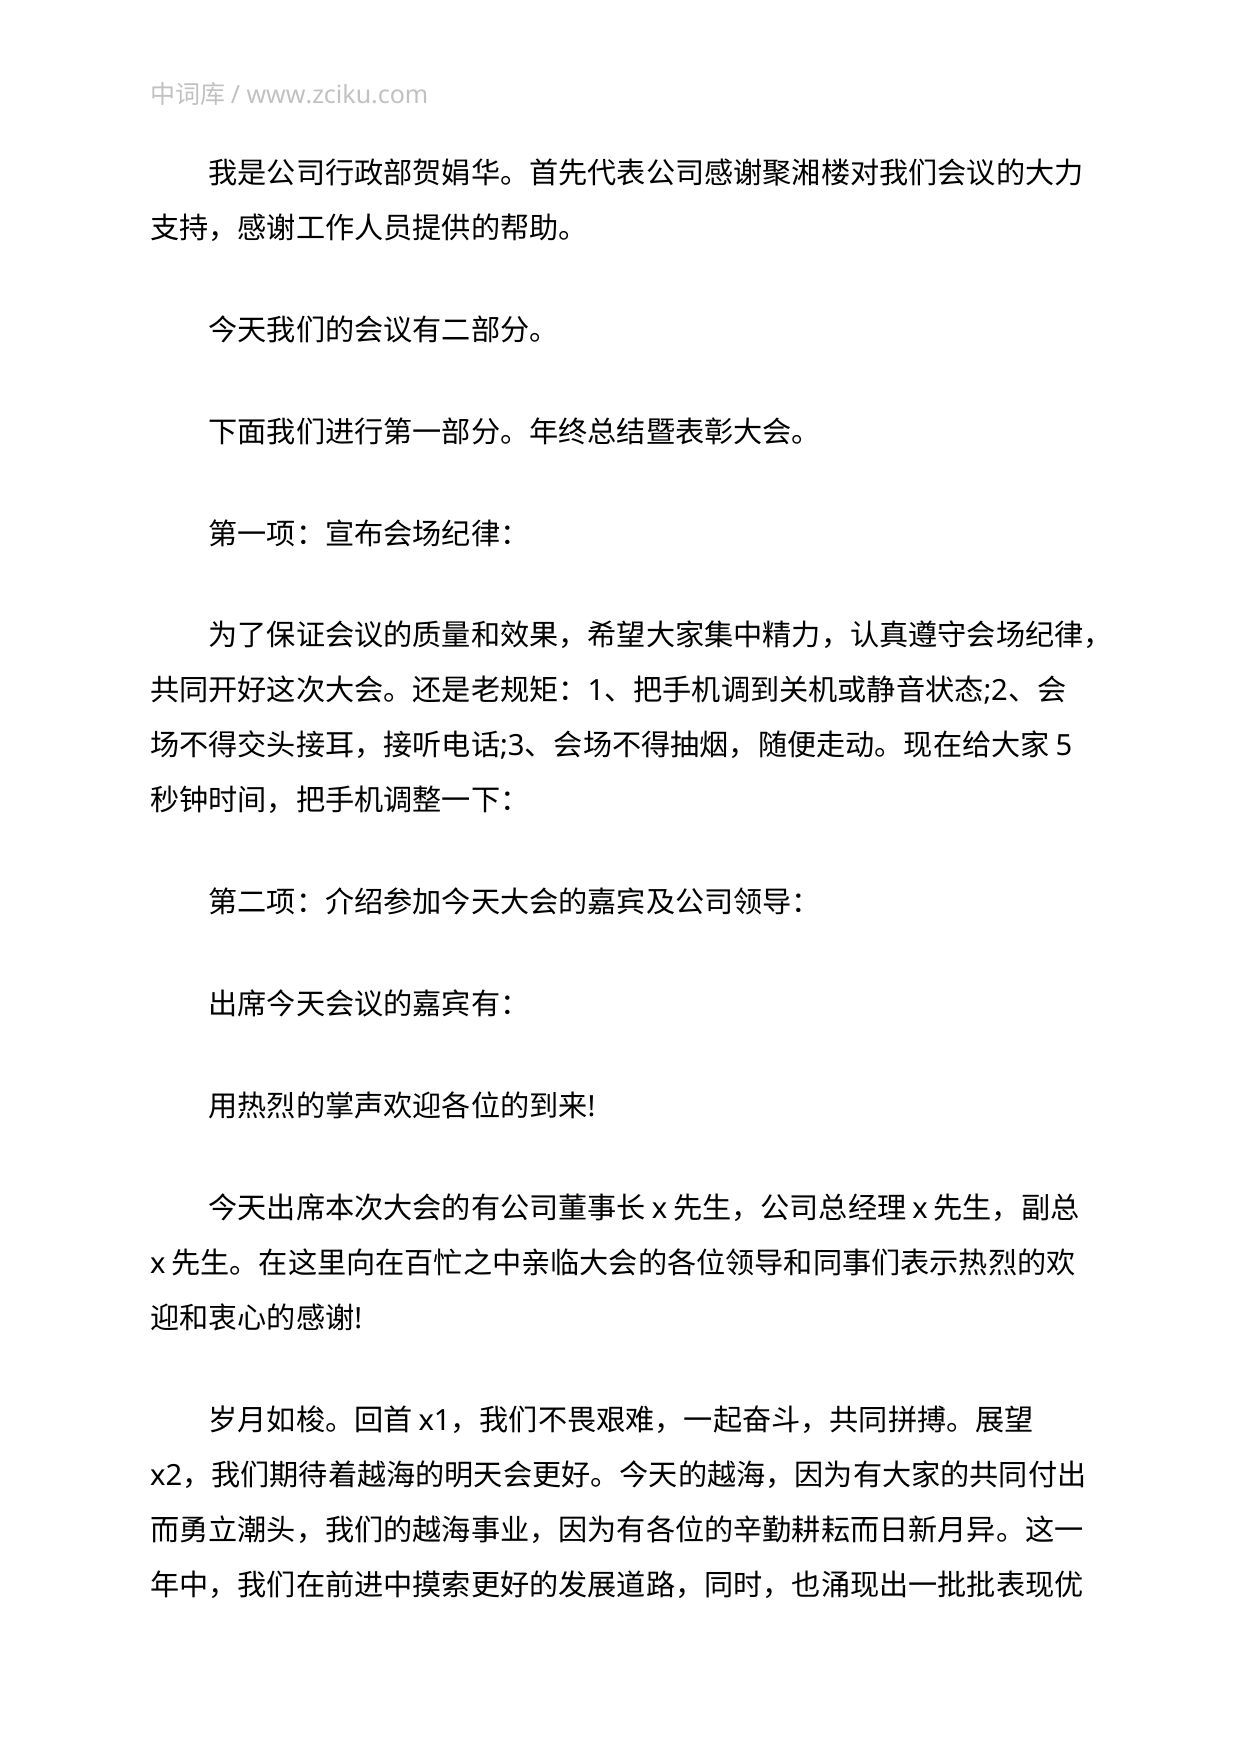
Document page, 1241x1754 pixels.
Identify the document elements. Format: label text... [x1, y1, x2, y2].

text 今天出席本次大会的有公司董事长x先生，公司总经理x先生，副总x先生。在这里向在百忙之中亲临大会的各位领导和同事们表示热烈的欢迎和衷心的感谢! [150, 1184, 1090, 1337]
text 今天我们的会议有二部分。 [150, 307, 1090, 349]
text 第一项：宣布会场纪律： [150, 510, 1090, 552]
text 下面我们进行第一部分。年终总结暨表彰大会。 [150, 408, 1090, 451]
text 用热烈的掌声欢迎各位的到来! [150, 1082, 1090, 1124]
text 我是公司行政部贺娟华。首先代表公司感谢聚湘楼对我们会议的大力支持，感谢工作人员提供的帮助。 [150, 150, 1090, 247]
text 出席今天会议的嘉宾有： [150, 980, 1090, 1023]
text 第二项：介绍参加今天大会的嘉宾及公司领导： [150, 879, 1090, 921]
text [150, 1396, 1090, 1603]
text 为了保证会议的质量和效果，希望大家集中精力，认真遵守会场纪律，共同开好这次大会。还是老规矩：1、把手机调到关机或静音状态;2、会场不得交头接耳，接听电话;3、会场不得抽烟，随便走动。现在给大家5秒钟时间，把手机调整一下： [150, 612, 1090, 819]
